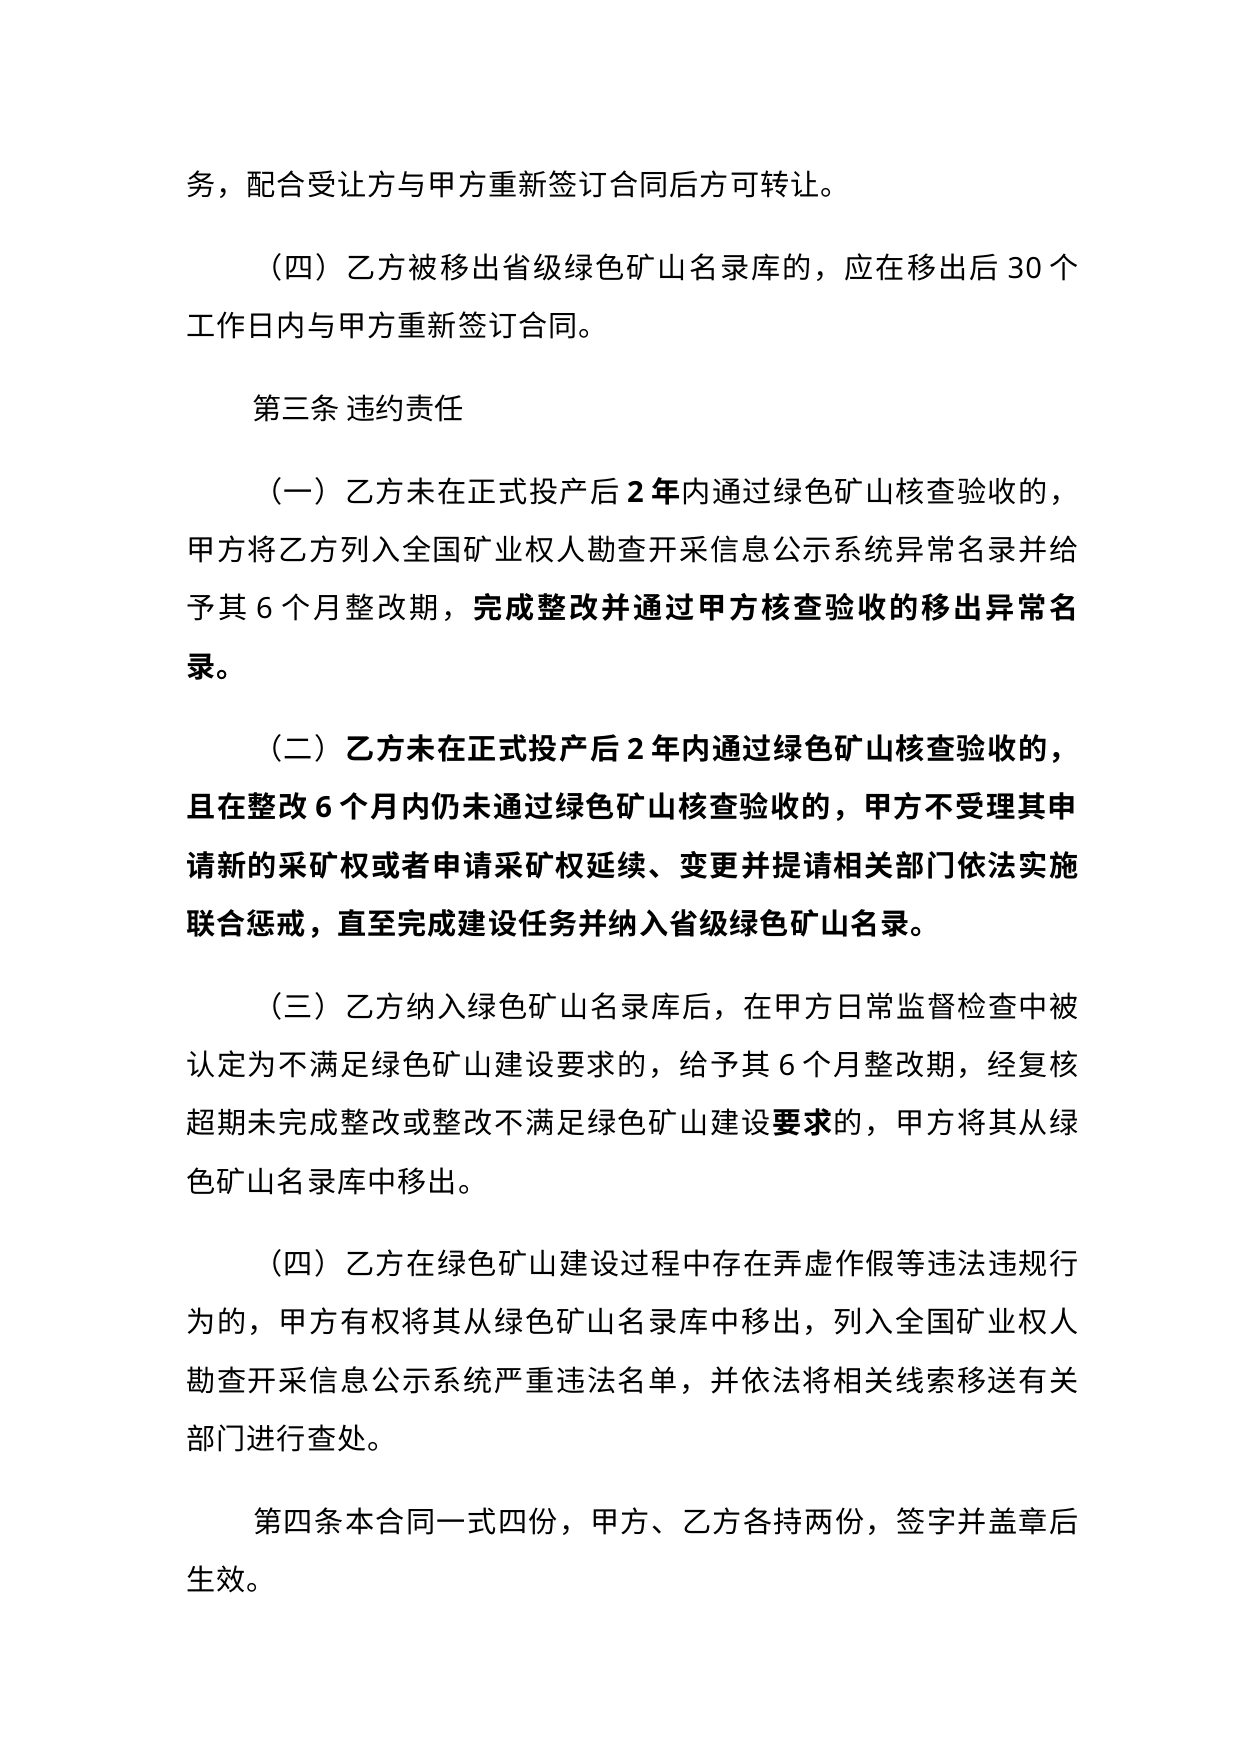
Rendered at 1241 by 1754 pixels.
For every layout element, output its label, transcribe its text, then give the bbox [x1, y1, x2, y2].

text （四）乙方被移出省级绿色矿山名录库的，应在移出后30个工作日内与甲方重新签订合同。 [186, 232, 1079, 348]
text （四）乙方在绿色矿山建设过程中存在弄虚作假等违法违规行为的，甲方有权将其从绿色矿山名录库中移出，列入全国矿业权人勘查开采信息公示系统严重违法名单，并依法将相关线索移送有关部门进行查处。 [186, 1228, 1079, 1461]
text 第四条本合同一式四份，甲方、乙方各持两份，签字并盖章后生效。 [186, 1485, 1079, 1602]
text （三）乙方纳入绿色矿山名录库后，在甲方日常监督检查中被认定为不满足绿色矿山建设要求的，给予其6个月整改期，经复核超期未完成整改或整改不满足绿色矿山建设要求的，甲方将其从绿色矿山名录库中移出。 [186, 970, 1079, 1204]
text 第三条 违约责任 [252, 373, 1090, 431]
text （一）乙方未在正式投产后2年内通过绿色矿山核查验收的，甲方将乙方列入全国矿业权人勘查开采信息公示系统异常名录并给予其6个月整改期，完成整改并通过甲方核查验收的移出异常名录。 [186, 455, 1079, 689]
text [186, 149, 1079, 207]
text （二）乙方未在正式投产后2年内通过绿色矿山核查验收的，且在整改6个月内仍未通过绿色矿山核查验收的，甲方不受理其申请新的采矿权或者申请采矿权延续、变更并提请相关部门依法实施联合惩戒，直至完成建设任务并纳入省级绿色矿山名录。 [186, 713, 1079, 946]
